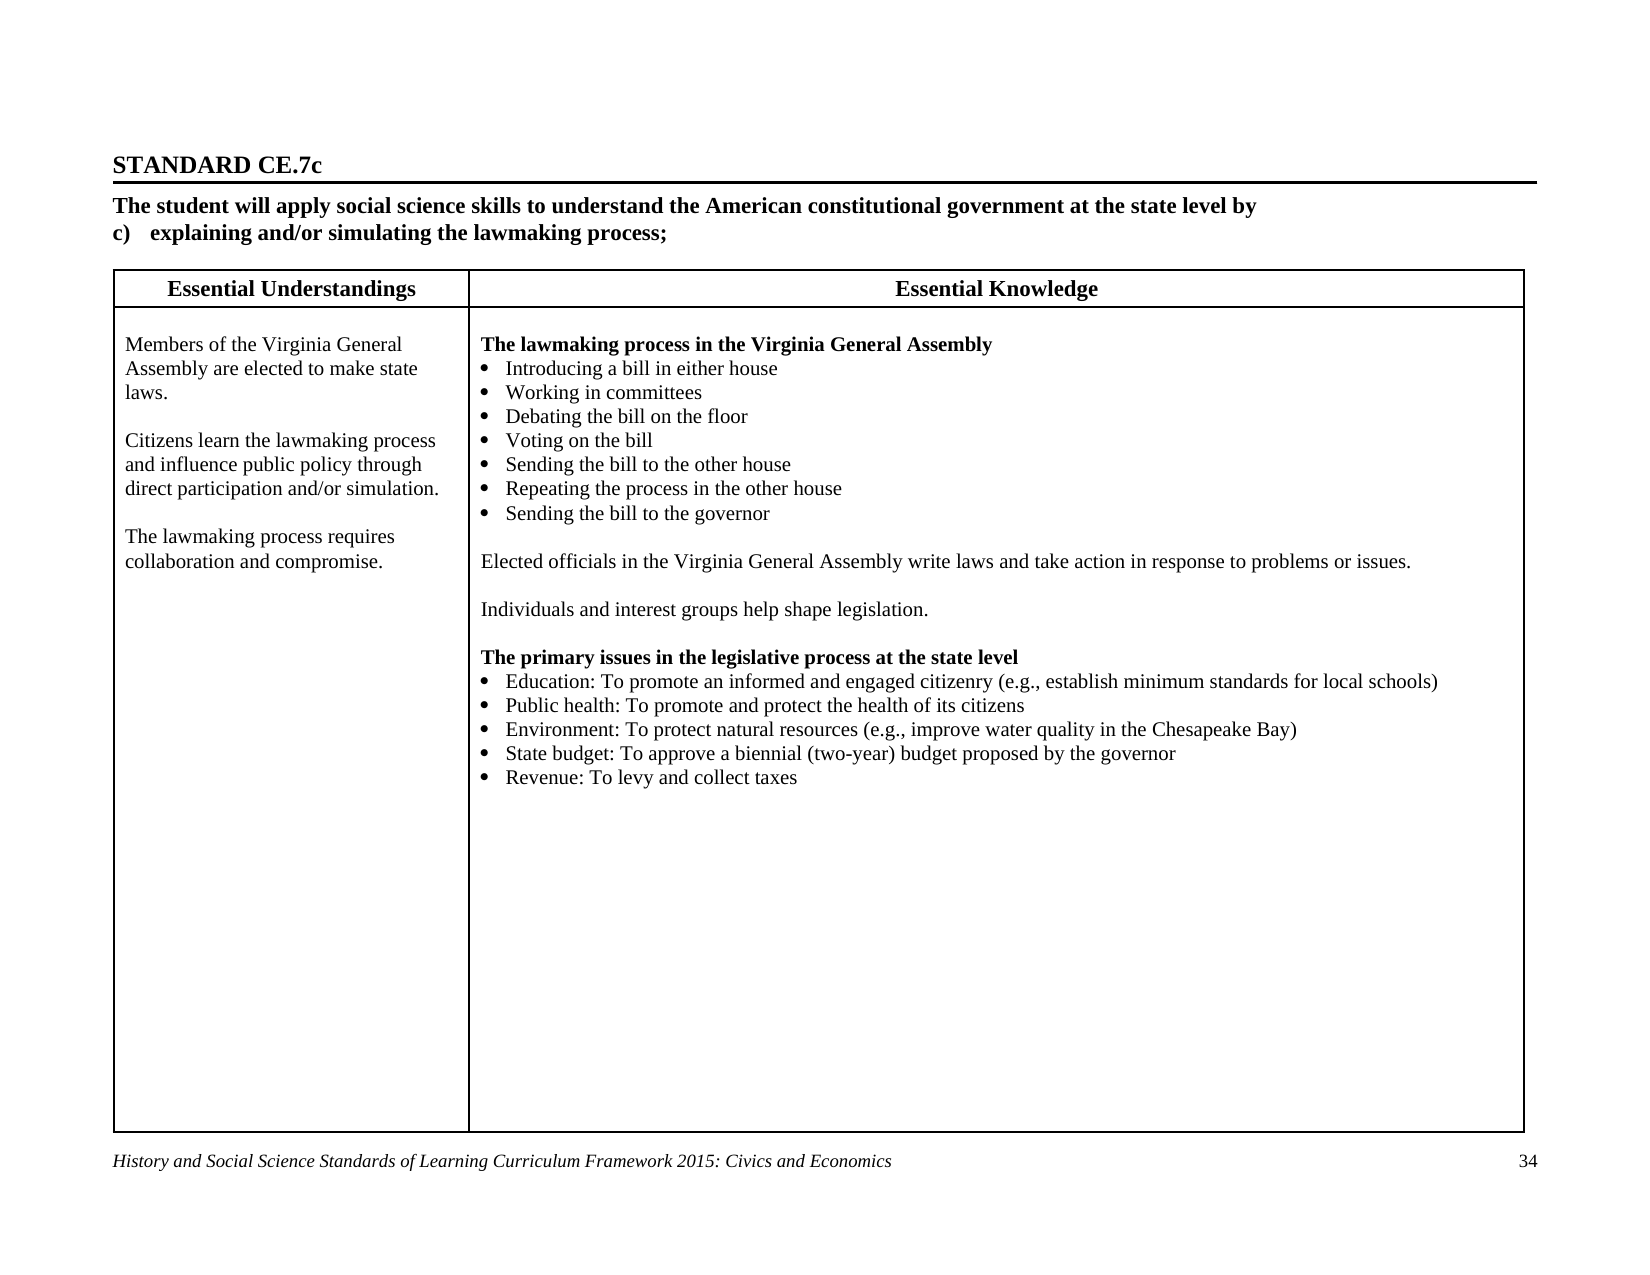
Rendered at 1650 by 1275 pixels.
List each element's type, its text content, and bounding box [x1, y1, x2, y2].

table_header Essential Understandings [115, 271, 468, 306]
table_cell The lawmaking process in the Virginia General Assembly Introducing a bill in either house Working in committees Debating the bill on the floor Voting on the bill Sending the bill to the other house Repeating the process in the other house Sending the bill to the governor Elected officials in the Virginia General Assembly write laws and take action in response to problems or issues. Individuals and interest groups help shape legislation. The primary issues in the legislative process at the state level Education: To promote an informed and engaged citizenry (e.g., establish minimum standards for local schools) Public health: To promote and protect the health of its citizens Environment: To protect natural resources (e.g., improve water quality in the Chesapeake Bay) State budget: To approve a biennial (two-year) budget proposed by the governor Revenue: To levy and collect taxes [470, 308, 1523, 1131]
text c) explaining and/or simulating the lawmaking process; [112, 219, 1537, 245]
table_header Essential Knowledge [470, 271, 1523, 306]
text STANDARD CE.7c [112, 150, 1537, 184]
table_cell Members of the Virginia General Assembly are elected to make state laws. Citizens learn the lawmaking process and influence public policy through direct participation and/or simulation. The lawmaking process requires collaboration and compromise. [115, 308, 468, 1131]
text The student will apply social science skills to understand the American constitutional government at the state level by [112, 192, 1537, 219]
